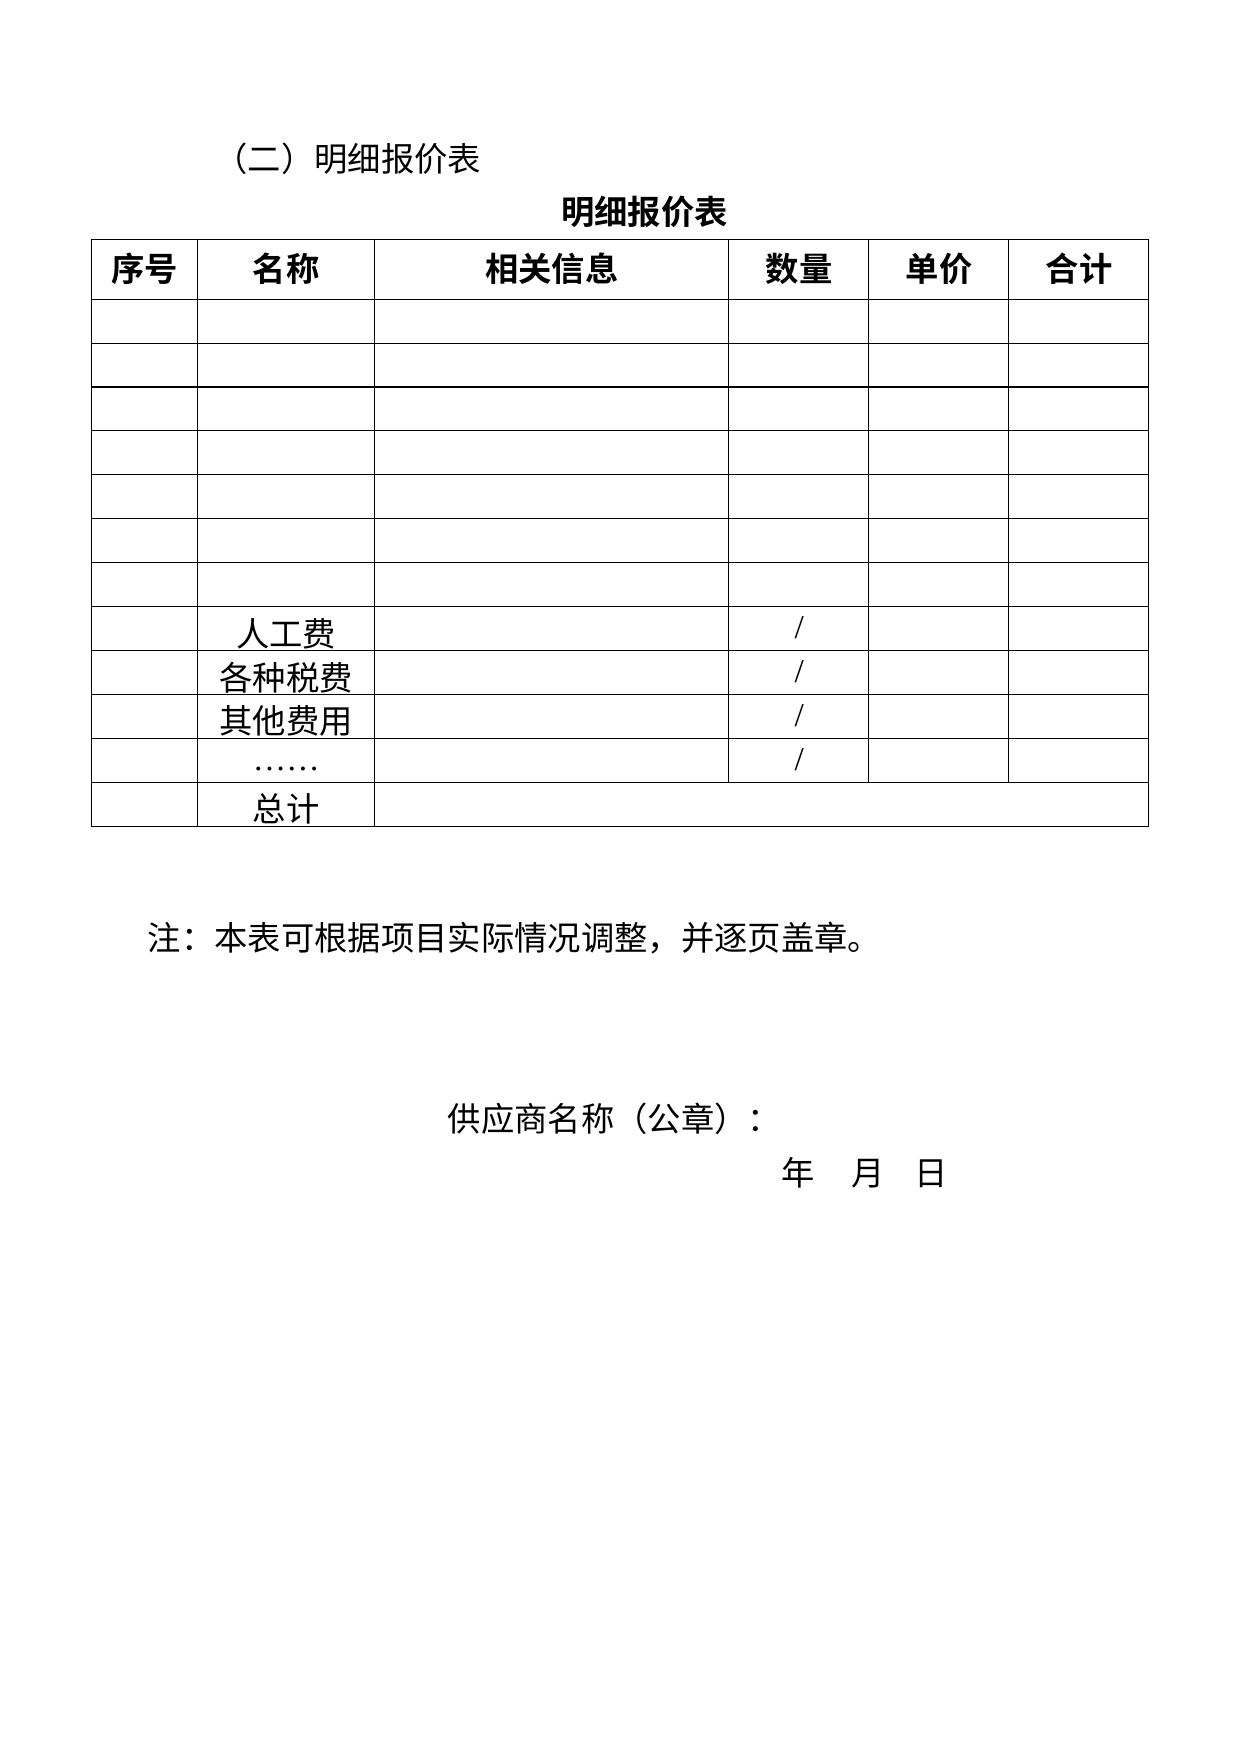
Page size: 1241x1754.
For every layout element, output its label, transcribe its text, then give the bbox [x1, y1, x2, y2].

table_cell 13 [92, 388, 197, 430]
table_cell 22 [92, 344, 197, 386]
table_cell [1009, 431, 1148, 474]
table_cell 8 [92, 607, 197, 650]
table_cell [375, 783, 1148, 826]
table_cell [1009, 475, 1148, 518]
table_cell 12 [92, 783, 197, 826]
table_cell [729, 563, 868, 606]
table_cell [198, 563, 374, 606]
table_cell [375, 344, 728, 386]
table_cell 2111 [92, 300, 197, 342]
table_cell 11 [92, 739, 197, 782]
table_cell [729, 300, 868, 342]
table_header 数量 [729, 240, 868, 298]
table_cell [869, 431, 1008, 474]
table_cell [198, 344, 374, 386]
table_cell [198, 475, 374, 518]
table_cell [869, 563, 1008, 606]
table_cell [198, 431, 374, 474]
text （二）明细报价表 [148, 132, 1092, 181]
table_cell [869, 344, 1008, 386]
table_cell [869, 519, 1008, 562]
text 注：本表可根据项目实际情况调整，并逐页盖章。 [148, 912, 1092, 960]
table_cell [1009, 300, 1148, 342]
table_cell [869, 739, 1008, 782]
table_header 序号 [92, 240, 197, 298]
table_cell [198, 300, 374, 342]
table_cell 9 [92, 651, 197, 694]
table_cell [375, 695, 728, 738]
table_cell [869, 388, 1008, 430]
table_cell [1009, 563, 1148, 606]
table_cell [375, 475, 728, 518]
table_cell [729, 344, 868, 386]
table_cell [375, 519, 728, 562]
table_cell [198, 388, 374, 430]
table_header 合计 [1009, 240, 1148, 298]
table_header 相关信息 [375, 240, 728, 298]
table_cell [1009, 519, 1148, 562]
table_cell 总计 [198, 783, 374, 826]
table_cell [869, 695, 1008, 738]
table_cell [375, 739, 728, 782]
table_cell [869, 607, 1008, 650]
table_cell [375, 300, 728, 342]
table_cell 10 [92, 695, 197, 738]
table_cell [729, 388, 868, 430]
table_cell [869, 300, 1008, 342]
table_cell 4 [92, 431, 197, 474]
table_header 单价 [869, 240, 1008, 298]
table_cell / [729, 607, 868, 650]
table_cell [1009, 651, 1148, 694]
table_cell [1009, 607, 1148, 650]
table_cell [1009, 344, 1148, 386]
table_cell / [729, 739, 868, 782]
table_cell [729, 519, 868, 562]
table_cell [198, 519, 374, 562]
text 供应商名称（公章）： [148, 1093, 1092, 1141]
table_cell [1009, 739, 1148, 782]
table_cell / [729, 695, 868, 738]
text 明细报价表 [148, 186, 1092, 234]
table_cell 人工费 [198, 607, 374, 650]
table_cell [869, 651, 1008, 694]
table_cell [375, 388, 728, 430]
text 年 月 日 [148, 1146, 1042, 1195]
table_cell / [729, 651, 868, 694]
table_cell [375, 563, 728, 606]
table_cell [869, 475, 1008, 518]
table_cell 其他费用 [198, 695, 374, 738]
table_cell [375, 607, 728, 650]
table_cell [729, 475, 868, 518]
table_cell …… [198, 739, 374, 782]
table_cell 5 [92, 475, 197, 518]
table_cell [1009, 388, 1148, 430]
table_cell 7 [92, 563, 197, 606]
table_cell [1009, 695, 1148, 738]
table_cell [375, 651, 728, 694]
table_header 名称 [198, 240, 374, 298]
table_cell [375, 431, 728, 474]
table_cell 各种税费 [198, 651, 374, 694]
table_cell [729, 431, 868, 474]
table_cell 6 [92, 519, 197, 562]
